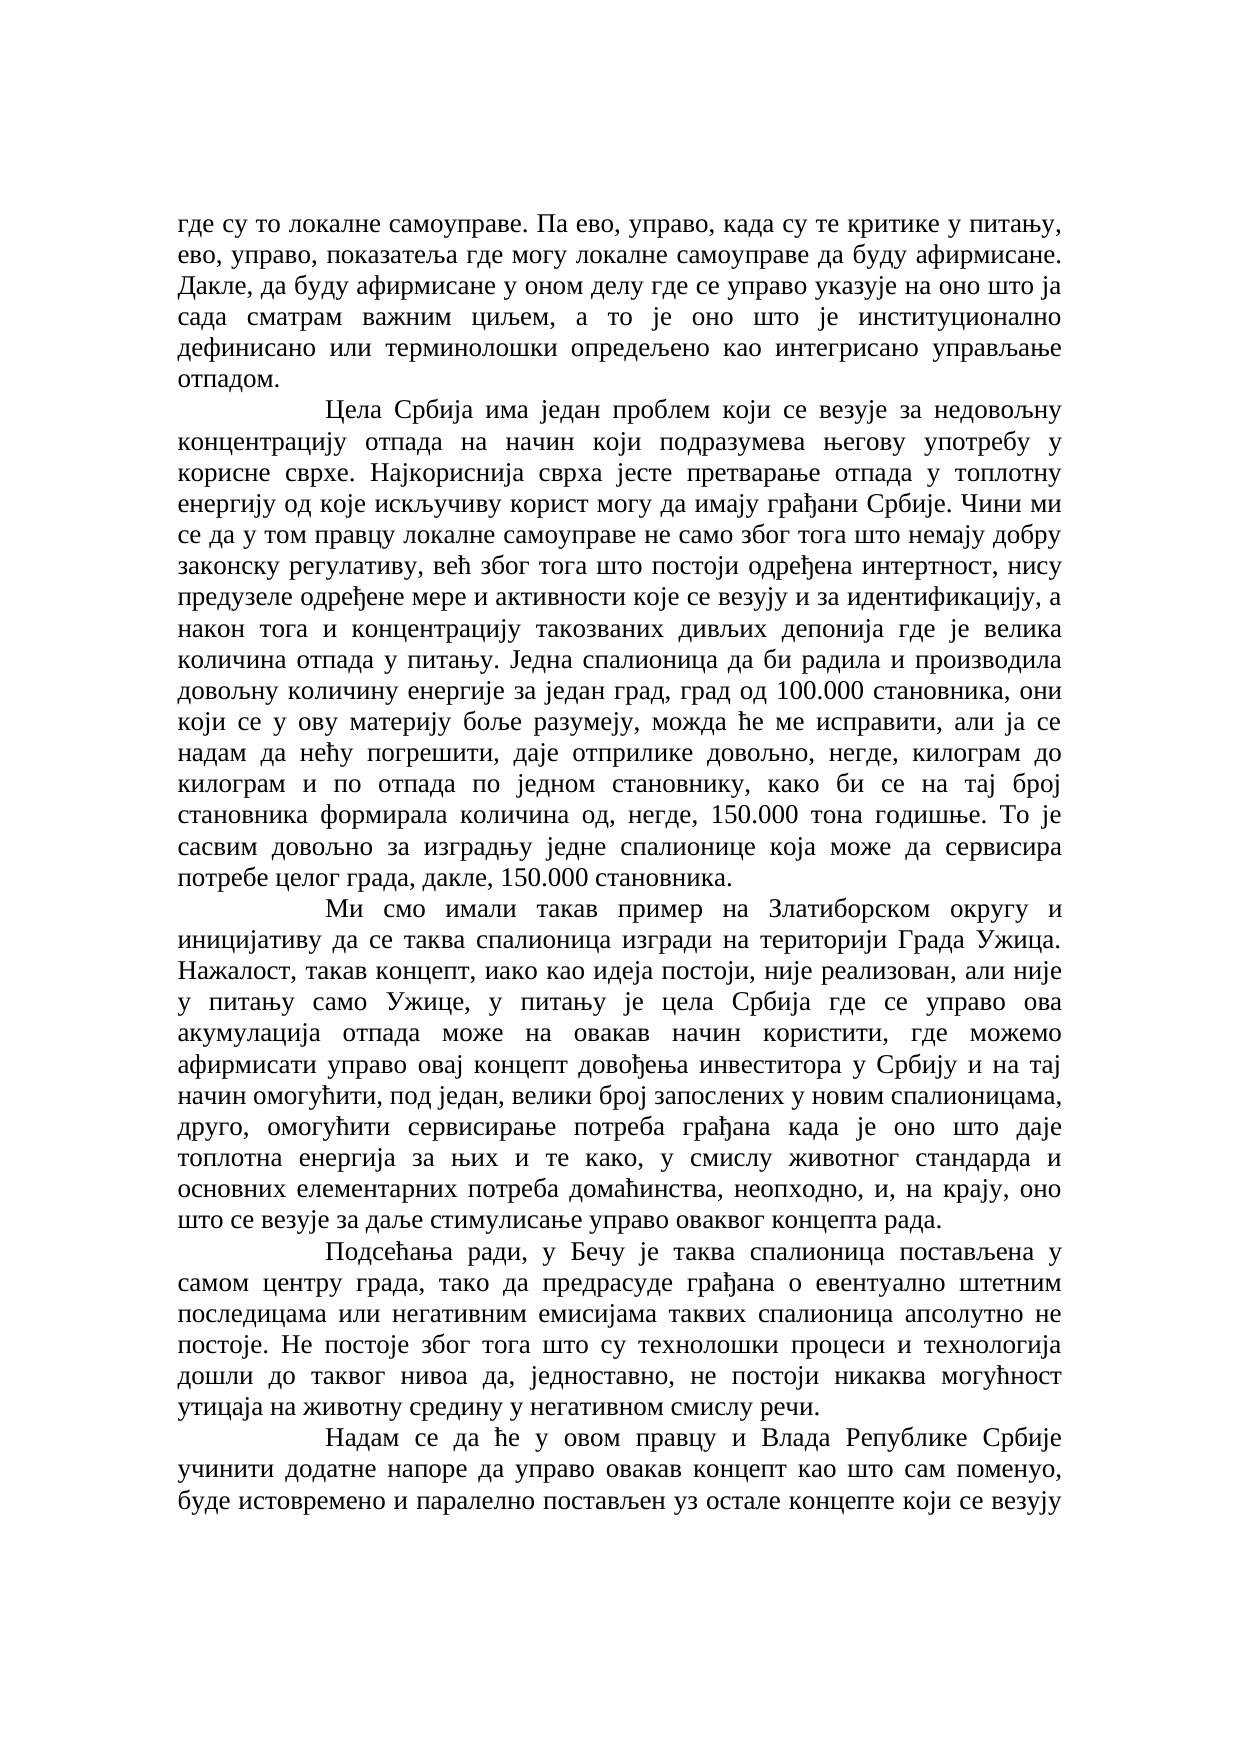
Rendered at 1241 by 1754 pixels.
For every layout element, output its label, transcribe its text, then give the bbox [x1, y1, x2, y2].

text Ми смо имали такав пример на Златиборском округу и иницијативу да се таква спалионица изгради на територији Града Ужица. Нажалост, такав концепт, иако као идеја постоји, није реализован, али није у питању само Ужице, у питању је цела Србија где се управо ова акумулација отпада може на овакав начин користити, где можемо афирмисати управо овај концепт довођења инвеститора у Србију и на тај начин омогућити, под један, велики број запослених у новим спалионицама, друго, омогућити сервисирање потреба грађана када је оно што даје топлотна енергија за њих и те како, у смислу животног стандарда и основних елементарних потреба домаћинства, неопходно, и, на крају, оно што се везује за даље стимулисање управо оваквог концепта рада. [177, 892, 1063, 1234]
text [177, 1421, 1063, 1515]
text Подсећања ради, у Бечу је таква спалионица постављена у самом центру града, тако да предрасуде грађана о евентуално штетним последицама или негативним емисијама таквих спалионица апсолутно не постоје. Не постоје због тога што су технолошки процеси и технологија дошли до таквог нивоа да, једноставно, не постоји никаква могућност утицаја на животну средину у негативном смислу речи. [177, 1234, 1063, 1421]
text Цела Србија има један проблем који се везује за недовољну концентрацију отпада на начин који подразумева његову употребу у корисне сврхе. Најкориснија сврха јесте претварање отпада у топлотну енергију од које искључиву корист могу да имају грађани Србије. Чини ми се да у том правцу локалне самоуправе не само због тога што немају добру законску регулативу, већ због тога што постоји одређена интертност, нису предузеле одређене мере и активности које се везују и за идентификацију, а након тога и концентрацију такозваних дивљих депонија где је велика количина отпада у питању. Једна спалионица да би радила и производила довољну количину енергије за један град, град од 100.000 становника, они који се у ову материју боље разумеју, можда ће ме исправити, али ја се надам да нећу погрешити, даје отприлике довољно, негде, килограм до килограм и по отпада по једном становнику, како би се на тај број становника формирала количина од, негде, 150.000 тона годишње. То је сасвим довољно за изградњу једне спалионице која може да сервисира потребе целог града, дакле, 150.000 становника. [177, 394, 1063, 892]
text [177, 207, 1063, 394]
